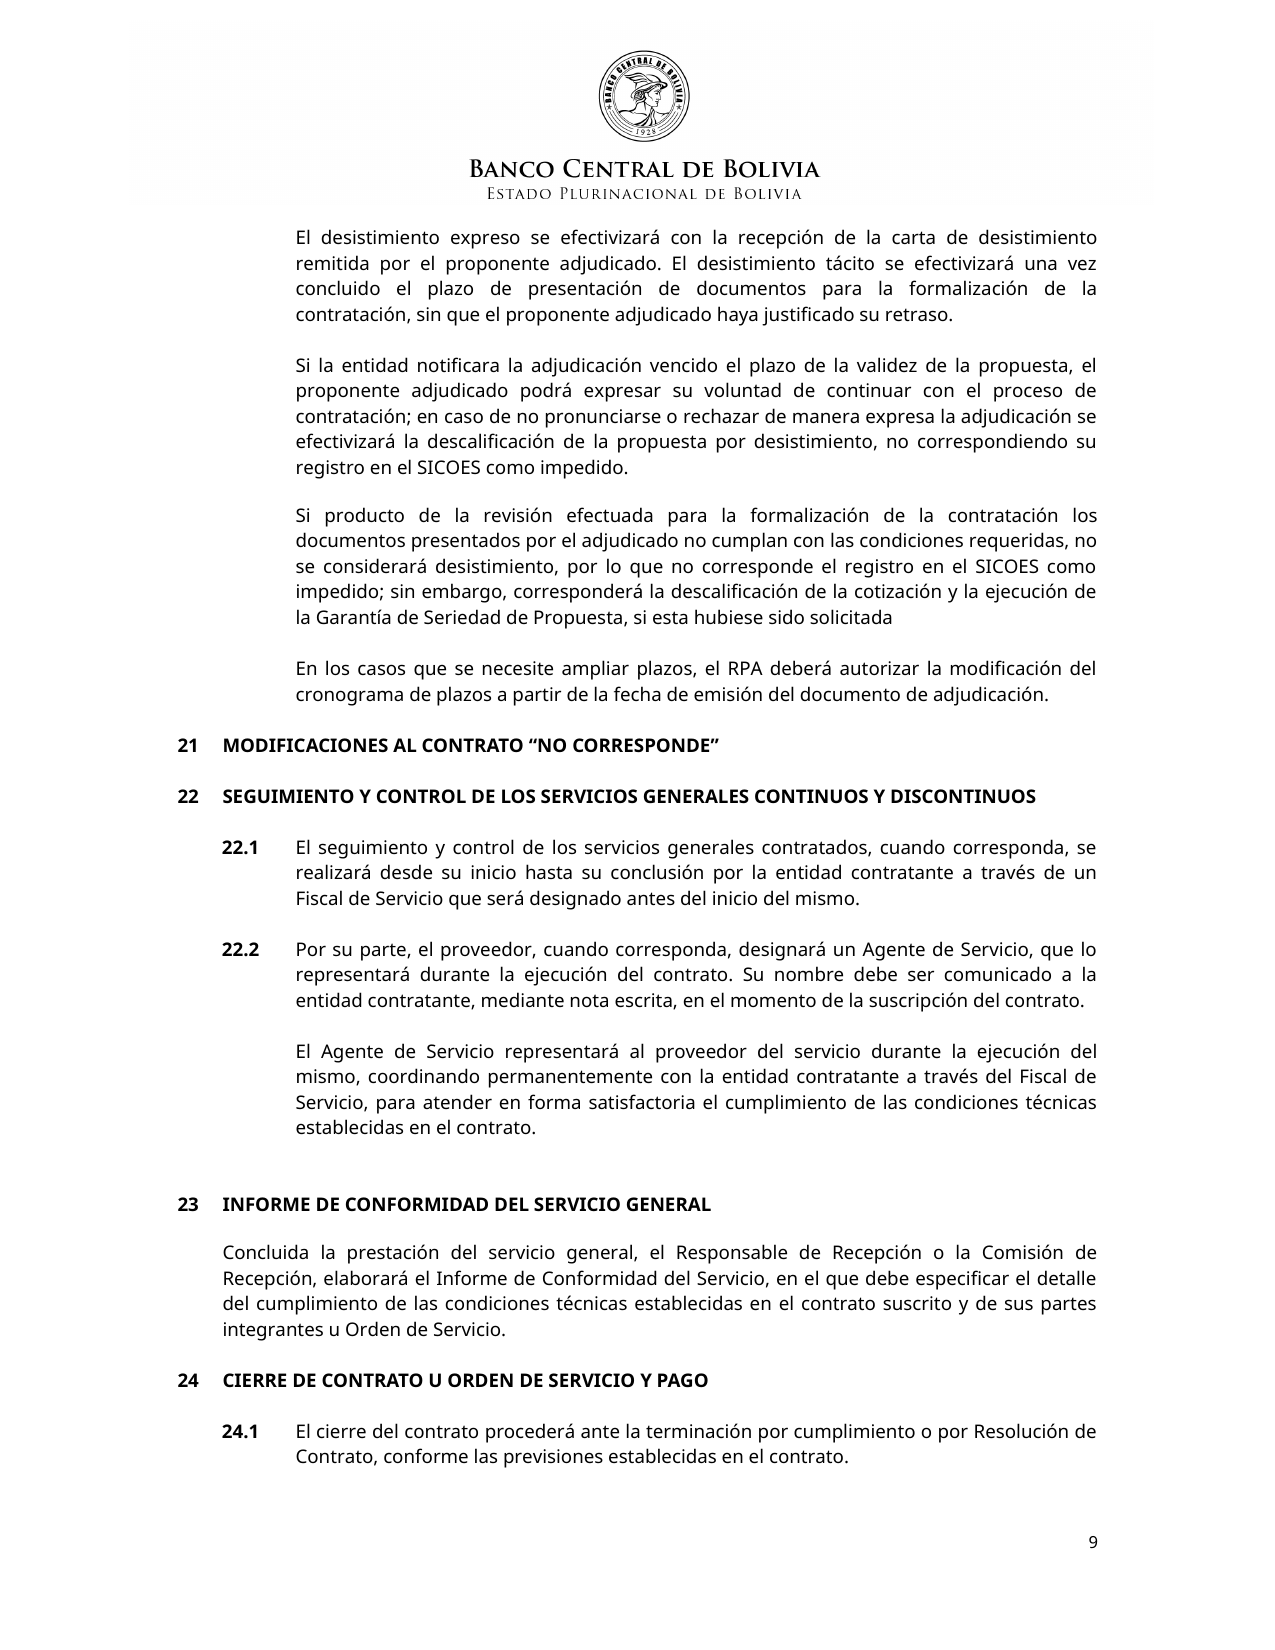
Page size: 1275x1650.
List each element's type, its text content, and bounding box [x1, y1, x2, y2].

text Concluida la prestación del servicio general, el Responsable de Recepción o la Comisión de Recepción, elaborará el Informe de Conformidad del Servicio, en el que debe especificar el detalle del cumplimiento de las condiciones técnicas establecidas en el contrato suscrito y de sus partes integrantes u Orden de Servicio. [222, 1239, 1098, 1342]
list El cierre del contrato procederá ante la terminación por cumplimiento o por Resolución de Contrato, conforme las previsiones establecidas en el contrato. [222, 1418, 1098, 1469]
title MODIFICACIONES AL CONTRATO “NO CORRESPONDE” [177, 732, 1098, 757]
list El desistimiento expreso se efectivizará con la recepción de la carta de desistimiento remitida por el proponente adjudicado. El desistimiento tácito se efectivizará una vez concluido el plazo de presentación de documentos para la formalización de la contratación, sin que el proponente adjudicado haya justificado su retraso. [295, 205, 1098, 326]
title CIERRE DE CONTRATO U ORDEN DE SERVICIO Y PAGO [177, 1367, 1098, 1393]
list Si la entidad notificara la adjudicación vencido el plazo de la validez de la propuesta, el proponente adjudicado podrá expresar su voluntad de continuar con el proceso de contratación; en caso de no pronunciarse o rechazar de manera expresa la adjudicación se efectivizará la descalificación de la propuesta por desistimiento, no correspondiendo su registro en el SICOES como impedido. [295, 352, 1098, 479]
picture [129, 20, 1153, 205]
title INFORME DE CONFORMIDAD DEL SERVICIO GENERAL [177, 1191, 1098, 1217]
list Si producto de la revisión efectuada para la formalización de la contratación los documentos presentados por el adjudicado no cumplan con las condiciones requeridas, no se considerará desistimiento, por lo que no corresponde el registro en el SICOES como impedido; sin embargo, corresponderá la descalificación de la cotización y la ejecución de la Garantía de Seriedad de Propuesta, si esta hubiese sido solicitada [295, 502, 1098, 630]
list Por su parte, el proveedor, cuando corresponda, designará un Agente de Servicio, que lo representará durante la ejecución del contrato. Su nombre debe ser comunicado a la entidad contratante, mediante nota escrita, en el momento de la suscripción del contrato. [222, 936, 1098, 1013]
title SEGUIMIENTO Y CONTROL DE LOS SERVICIOS GENERALES CONTINUOS Y DISCONTINUOS [177, 783, 1098, 808]
list El seguimiento y control de los servicios generales contratados, cuando corresponda, se realizará desde su inicio hasta su conclusión por la entidad contratante a través de un Fiscal de Servicio que será designado antes del inicio del mismo. [222, 834, 1098, 911]
list En los casos que se necesite ampliar plazos, el RPA deberá autorizar la modificación del cronograma de plazos a partir de la fecha de emisión del documento de adjudicación. [295, 655, 1098, 706]
list El Agente de Servicio representará al proveedor del servicio durante la ejecución del mismo, coordinando permanentemente con la entidad contratante a través del Fiscal de Servicio, para atender en forma satisfactoria el cumplimiento de las condiciones técnicas establecidas en el contrato. [295, 1038, 1098, 1140]
